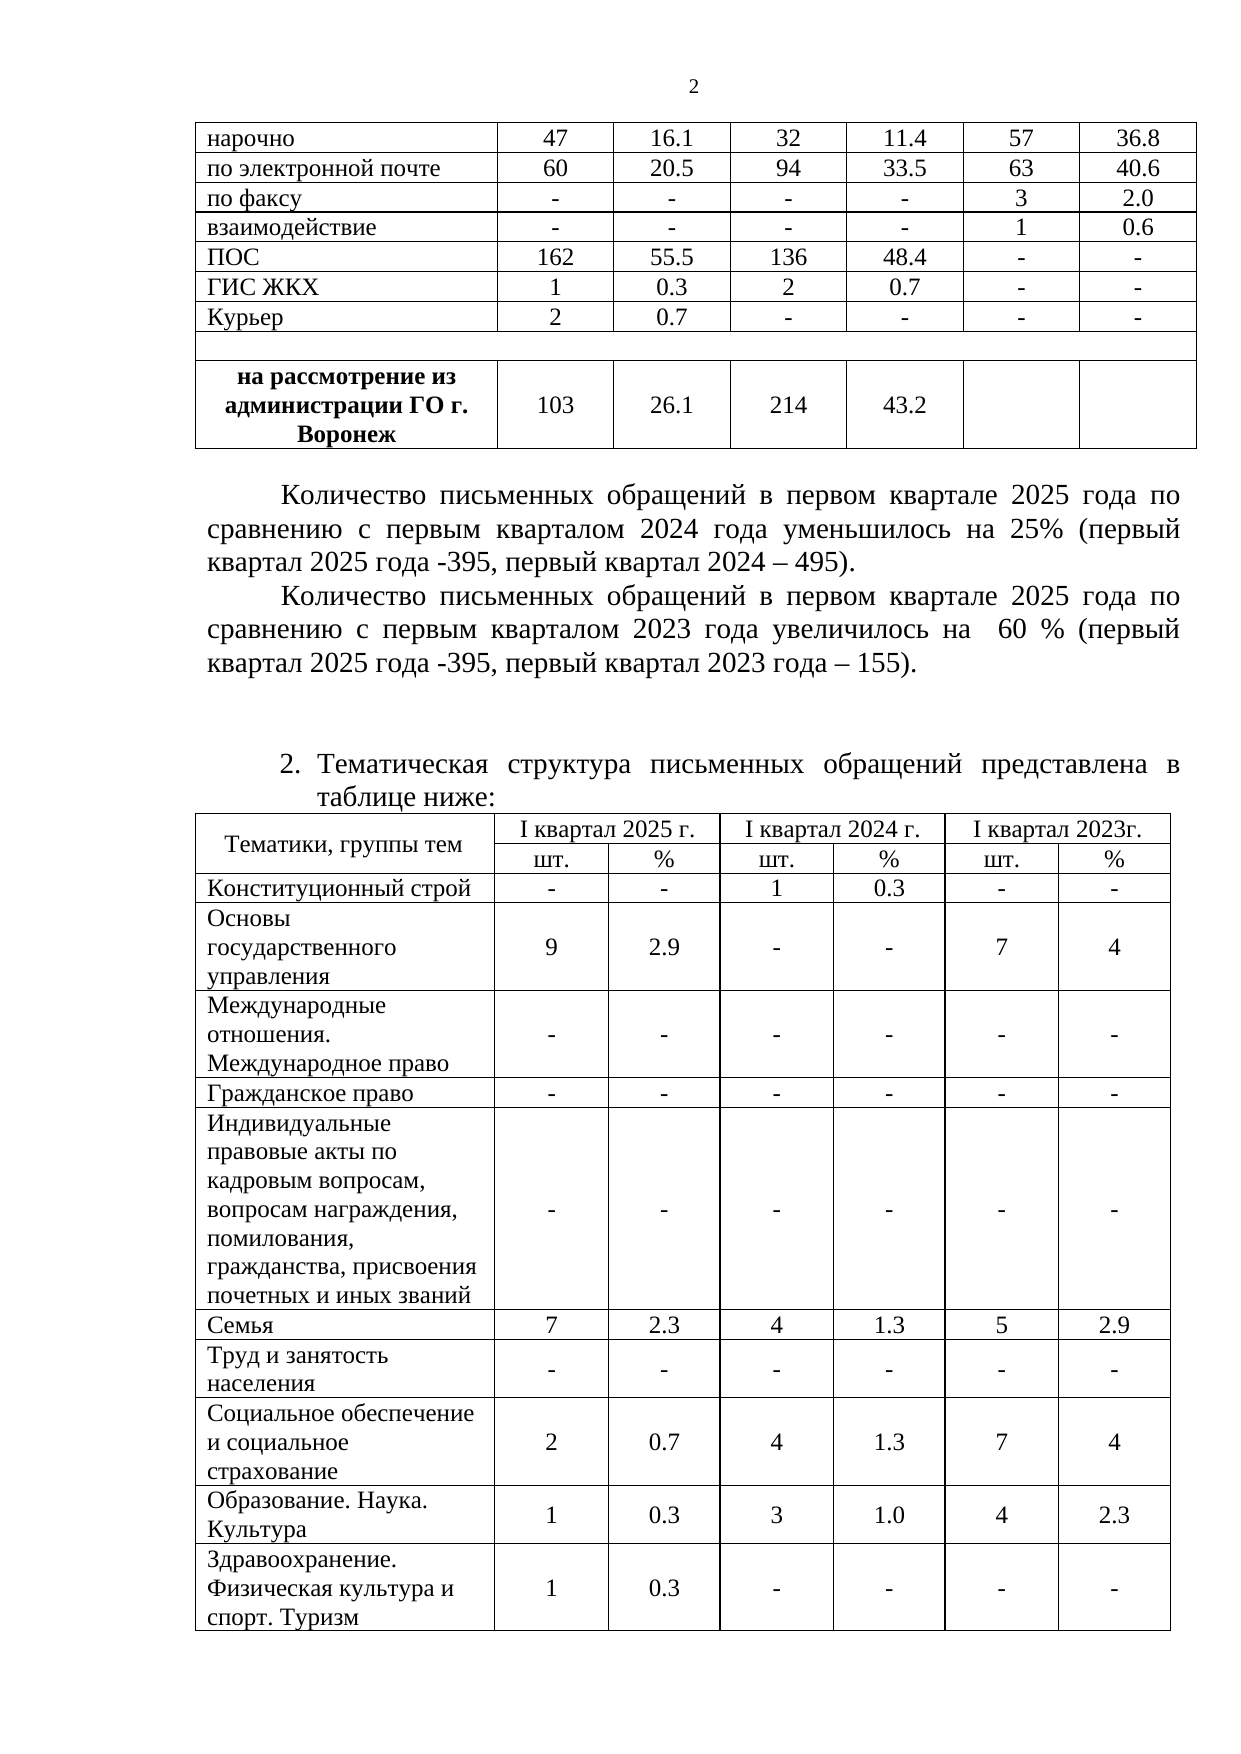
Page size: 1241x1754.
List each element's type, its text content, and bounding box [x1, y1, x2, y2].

table_cell - [946, 1108, 1058, 1309]
table_cell 1.0 [834, 1486, 944, 1543]
table_cell 1 [721, 874, 833, 902]
table_cell - [721, 991, 833, 1077]
table_cell - [1059, 991, 1170, 1077]
table_cell - [834, 1108, 944, 1309]
table_cell 1.3 [834, 1310, 944, 1339]
table_cell Гражданское право [196, 1078, 494, 1107]
text Количество письменных обращений в первом квартале 2025 года по сравнению с первым кварталом 2023 года увеличилось на 60 % (первый квартал 2025 года -395, первый квартал 2023 года – 155). [207, 578, 1181, 679]
table_cell - [614, 213, 730, 241]
table_header I квартал 2024 г. [721, 814, 944, 843]
table_cell - [946, 874, 1058, 902]
table_cell 32 [731, 123, 846, 152]
table_cell - [834, 903, 944, 989]
table_cell 136 [731, 242, 846, 271]
table_cell по электронной почте [196, 153, 497, 182]
table_cell 2.9 [1059, 1310, 1170, 1339]
table_cell 3 [964, 183, 1079, 211]
table_cell Образование. Наука. Культура [196, 1486, 494, 1543]
table_cell 48.4 [847, 242, 963, 271]
table_cell - [946, 1340, 1058, 1397]
table_cell - [964, 272, 1079, 301]
table_cell 0.3 [614, 272, 730, 301]
table_cell - [609, 1108, 719, 1309]
table_cell - [731, 213, 846, 241]
table_cell 0.3 [834, 874, 944, 902]
table_cell 33.5 [847, 153, 963, 182]
table_cell 1 [964, 213, 1079, 241]
table_cell 0.7 [609, 1398, 719, 1484]
table_cell 1.3 [834, 1398, 944, 1484]
table_cell - [834, 1078, 944, 1107]
table_cell Социальное обеспечение и социальное страхование [196, 1398, 494, 1484]
table_cell 0.6 [1080, 213, 1196, 241]
table_cell - [1059, 1108, 1170, 1309]
table_cell - [721, 1108, 833, 1309]
table_cell % [1059, 844, 1170, 872]
table_cell - [847, 302, 963, 331]
table_cell Международные отношения. Международное право [196, 991, 494, 1077]
table_cell - [731, 302, 846, 331]
table_cell 2 [731, 272, 846, 301]
list Тематическая структура письменных обращений представлена в таблице ниже: [279, 746, 1181, 813]
table_cell 47 [498, 123, 613, 152]
table_cell [196, 332, 1196, 360]
table_cell - [721, 1078, 833, 1107]
table_cell шт. [721, 844, 833, 872]
table_cell 63 [964, 153, 1079, 182]
table_cell 20.5 [614, 153, 730, 182]
table_cell 7 [946, 903, 1058, 989]
table_cell - [1080, 272, 1196, 301]
table_cell - [721, 1340, 833, 1397]
table_cell - [609, 874, 719, 902]
table_cell 11.4 [847, 123, 963, 152]
table_cell 60 [498, 153, 613, 182]
table_cell - [721, 903, 833, 989]
table_header I квартал 2025 г. [495, 814, 719, 843]
table_cell Индивидуальные правовые акты по кадровым вопросам, вопросам награждения, помилования, гражданства, присвоения почетных и иных званий [196, 1108, 494, 1309]
table_cell 7 [946, 1398, 1058, 1484]
table_cell - [495, 1108, 608, 1309]
table_cell % [609, 844, 719, 872]
table_cell на рассмотрение из администрации ГО г. Воронеж [196, 361, 497, 448]
table_cell 0.7 [847, 272, 963, 301]
table_cell Конституционный строй [196, 874, 494, 902]
table_cell 2.0 [1080, 183, 1196, 211]
table_cell 0.7 [614, 302, 730, 331]
table_cell 2.9 [609, 903, 719, 989]
table_cell - [847, 183, 963, 211]
table_cell нарочно [196, 123, 497, 152]
table_cell - [946, 1078, 1058, 1107]
table_cell Семья [196, 1310, 494, 1339]
table_cell 40.6 [1080, 153, 1196, 182]
table_cell - [721, 1544, 833, 1630]
table_cell 2.3 [1059, 1486, 1170, 1543]
table_cell - [946, 991, 1058, 1077]
table_cell 4 [1059, 1398, 1170, 1484]
table_cell - [614, 183, 730, 211]
table_cell - [964, 302, 1079, 331]
table_cell - [609, 1340, 719, 1397]
table_cell - [834, 1544, 944, 1630]
table_cell [1080, 361, 1196, 448]
table_cell шт. [495, 844, 608, 872]
table_cell 1 [495, 1544, 608, 1630]
table_cell 2.3 [609, 1310, 719, 1339]
table_cell - [1059, 1078, 1170, 1107]
table_cell по факсу [196, 183, 497, 211]
table_cell - [946, 1544, 1058, 1630]
table_cell - [731, 183, 846, 211]
table_cell 7 [495, 1310, 608, 1339]
table_cell 4 [721, 1398, 833, 1484]
table_cell 9 [495, 903, 608, 989]
table_cell Здравоохранение. Физическая культура и спорт. Туризм [196, 1544, 494, 1630]
table_cell ПОС [196, 242, 497, 271]
table_cell - [834, 1340, 944, 1397]
table_cell - [834, 991, 944, 1077]
table_cell - [1059, 1340, 1170, 1397]
text Количество письменных обращений в первом квартале 2025 года по сравнению с первым кварталом 2024 года уменьшилось на 25% (первый квартал 2025 года -395, первый квартал 2024 – 495). [207, 477, 1181, 578]
table_cell 162 [498, 242, 613, 271]
table_cell - [1059, 1544, 1170, 1630]
table_cell - [495, 874, 608, 902]
table_header I квартал 2023г. [946, 814, 1170, 843]
table_cell % [834, 844, 944, 872]
table_cell 57 [964, 123, 1079, 152]
table_cell шт. [946, 844, 1058, 872]
table_cell 4 [721, 1310, 833, 1339]
table_cell Основы государственного управления [196, 903, 494, 989]
table_cell - [495, 1078, 608, 1107]
table_cell Курьер [196, 302, 497, 331]
table_cell - [1080, 242, 1196, 271]
table_cell 2 [498, 302, 613, 331]
table_cell 5 [946, 1310, 1058, 1339]
table_cell - [609, 1078, 719, 1107]
table_cell 55.5 [614, 242, 730, 271]
table_cell 2 [495, 1398, 608, 1484]
table_cell взаимодействие [196, 213, 497, 241]
table_cell - [964, 242, 1079, 271]
table_cell 43.2 [847, 361, 963, 448]
table_cell - [498, 213, 613, 241]
table_cell 26.1 [614, 361, 730, 448]
table_cell 0.3 [609, 1544, 719, 1630]
table_cell [964, 361, 1079, 448]
table_cell ГИС ЖКХ [196, 272, 497, 301]
table_cell 36.8 [1080, 123, 1196, 152]
table_cell 4 [1059, 903, 1170, 989]
table_cell 4 [946, 1486, 1058, 1543]
table_cell 103 [498, 361, 613, 448]
table_cell - [847, 213, 963, 241]
table_cell 94 [731, 153, 846, 182]
table_cell 214 [731, 361, 846, 448]
table_header Тематики, группы тем [196, 814, 494, 872]
table_cell - [1080, 302, 1196, 331]
table_cell 1 [495, 1486, 608, 1543]
table_cell Труд и занятость населения [196, 1340, 494, 1397]
table_cell 16.1 [614, 123, 730, 152]
table_cell 0.3 [609, 1486, 719, 1543]
table_cell 1 [498, 272, 613, 301]
table_cell - [495, 991, 608, 1077]
table_cell - [495, 1340, 608, 1397]
table_cell - [498, 183, 613, 211]
table_cell - [609, 991, 719, 1077]
table_cell 3 [721, 1486, 833, 1543]
table_cell - [1059, 874, 1170, 902]
